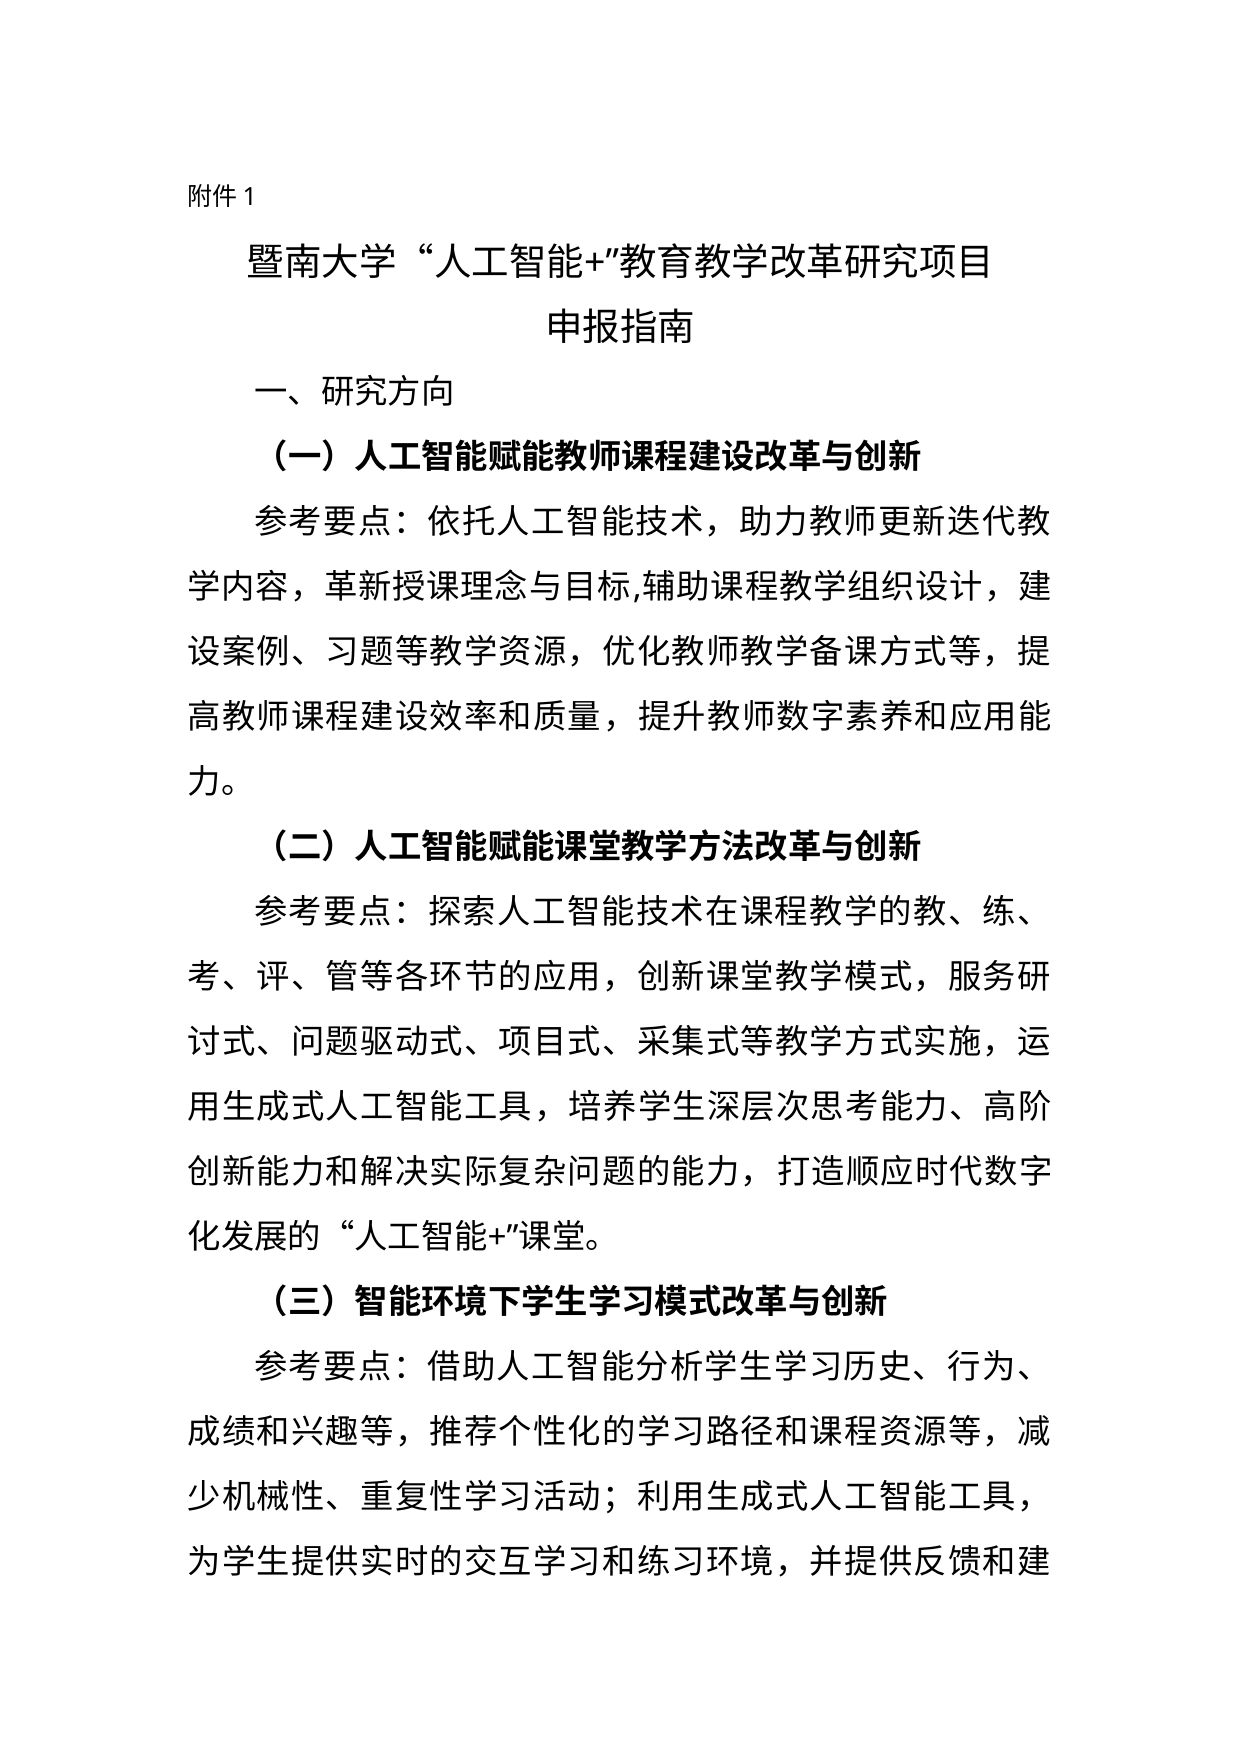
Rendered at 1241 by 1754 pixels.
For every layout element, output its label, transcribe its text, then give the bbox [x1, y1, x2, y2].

text （一）人工智能赋能教师课程建设改革与创新 [187, 422, 1053, 487]
text 申报指南 [187, 292, 1053, 357]
text 参考要点：依托人工智能技术，助力教师更新迭代教学内容，革新授课理念与目标,辅助课程教学组织设计，建设案例、习题等教学资源，优化教师教学备课方式等，提高教师课程建设效率和质量，提升教师数字素养和应用能力。 [187, 487, 1053, 812]
text 一、研究方向 [187, 357, 1053, 422]
text 参考要点：探索人工智能技术在课程教学的教、练、考、评、管等各环节的应用，创新课堂教学模式，服务研讨式、问题驱动式、项目式、采集式等教学方式实施，运用生成式人工智能工具，培养学生深层次思考能力、高阶创新能力和解决实际复杂问题的能力，打造顺应时代数字化发展的“人工智能+”课堂。 [187, 877, 1053, 1267]
text 暨南大学“人工智能+”教育教学改革研究项目 [187, 227, 1053, 292]
text 附件1 [187, 162, 1053, 227]
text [187, 1332, 1053, 1592]
text （三）智能环境下学生学习模式改革与创新 [187, 1267, 1053, 1332]
text （二）人工智能赋能课堂教学方法改革与创新 [187, 812, 1053, 877]
